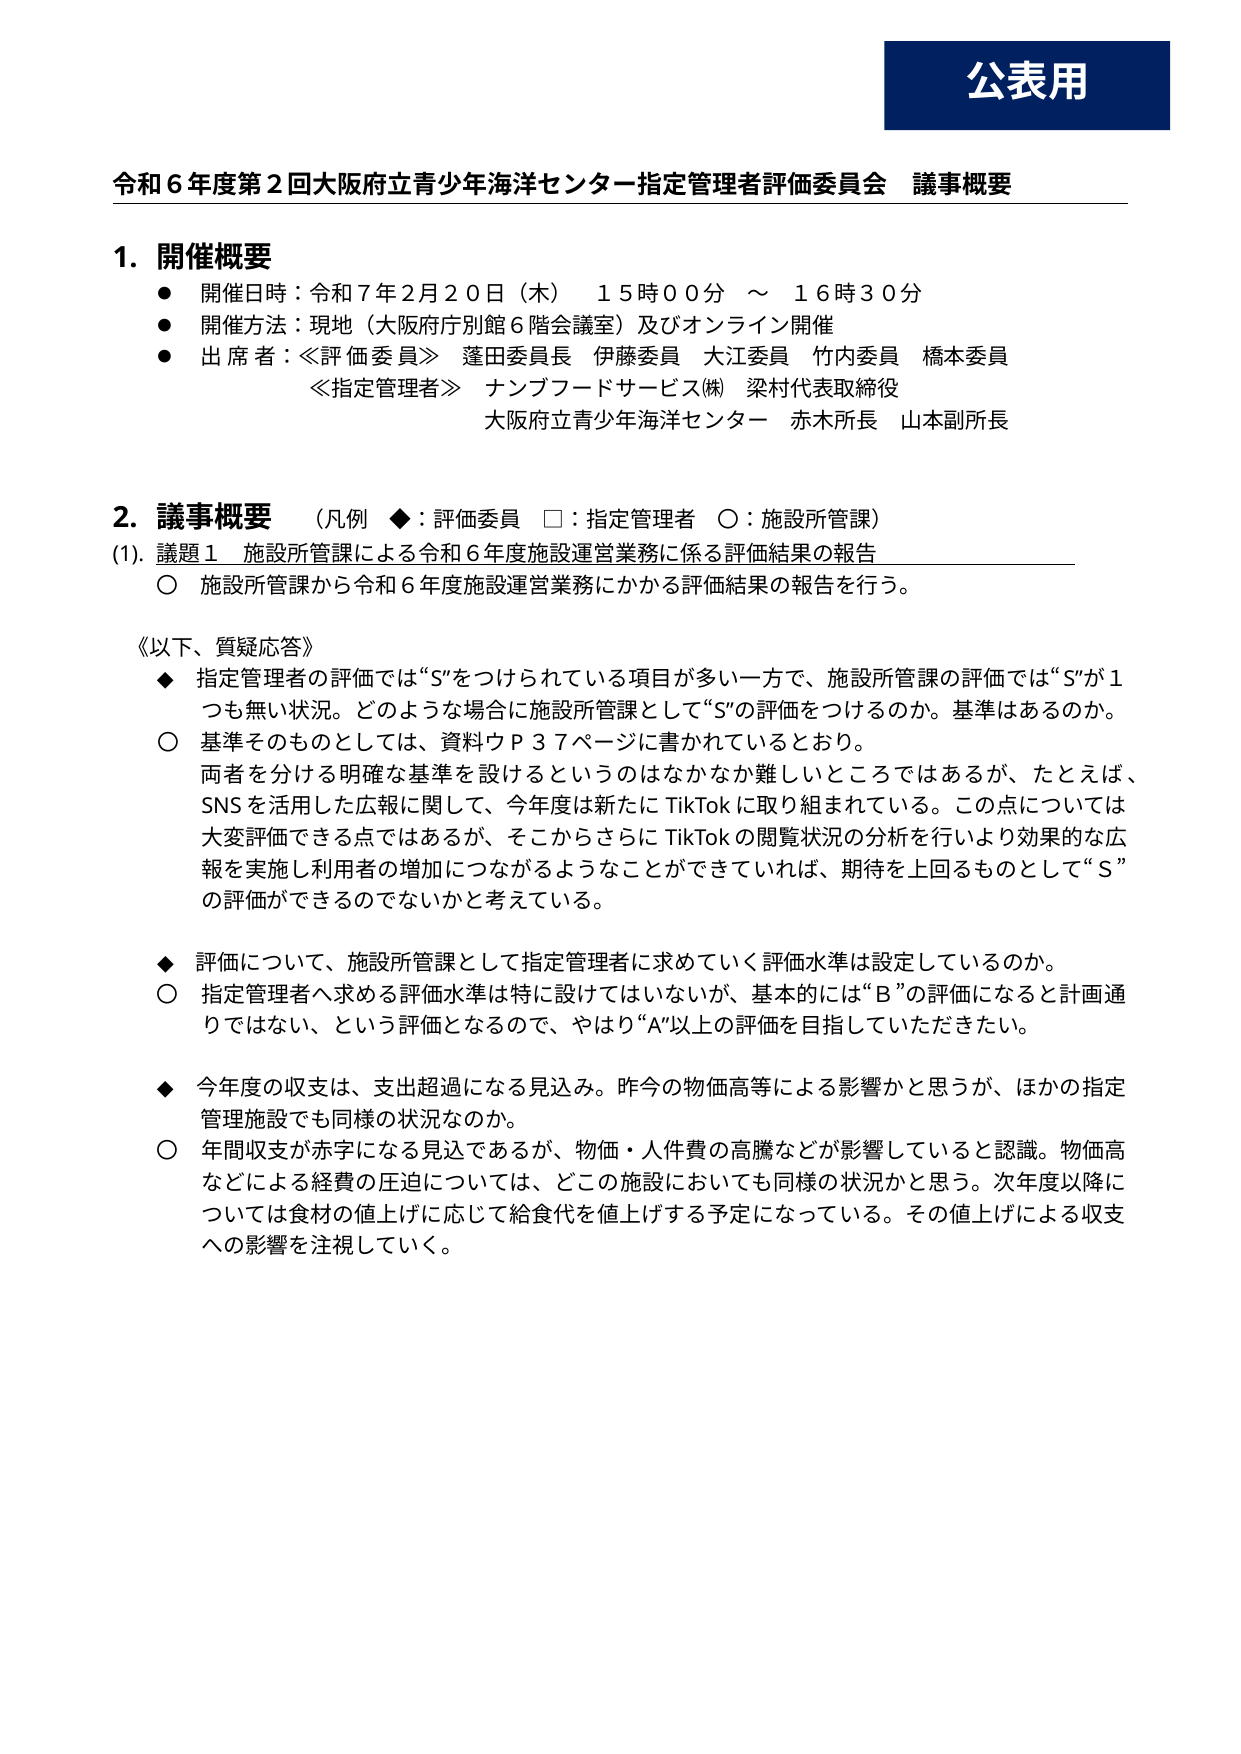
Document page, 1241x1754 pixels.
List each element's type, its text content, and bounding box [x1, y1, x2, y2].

list 出席者：≪評価委員≫ 蓬田委員長 伊藤委員 大江委員 竹内委員 橋本委員 ≪指定管理者≫ ナンブフードサービス㈱ 梁村代表取締役 大阪府立青少年海洋センター 赤木所長 山本副所長 [156, 339, 1128, 434]
text 両者を分ける明確な基準を設けるというのはなかなか難しいところではあるが、たとえば、SNSを活用した広報に関して、今年度は新たにTikTokに取り組まれている。この点については大変評価できる点ではあるが、そこからさらにTikTokの閲覧状況の分析を行いより効果的な広報を実施し利用者の増加につながるようなことができていれば、期待を上回るものとして“Ｓ”の評価ができるのでないかと考えている。 [201, 757, 1128, 915]
subtitle 令和６年度第２回大阪府立青少年海洋センター指定管理者評価委員会 議事概要 [112, 164, 1128, 204]
text ◆ 今年度の収支は、支出超過になる見込み。昨今の物価高等による影響かと思うが、ほかの指定管理施設でも同様の状況なのか。 [157, 1070, 1128, 1133]
text 〇 施設所管課から令和６年度施設運営業務にかかる評価結果の報告を行う。 [157, 568, 1128, 600]
list 議事概要 （凡例 ◆：評価委員 □：指定管理者 〇：施設所管課） [112, 494, 1128, 536]
list 議題１ 施設所管課による令和６年度施設運営業務に係る評価結果の報告 [112, 536, 1128, 568]
list 開催概要 [112, 234, 1128, 276]
list 開催方法：現地（大阪府庁別館６階会議室）及びオンライン開催 [156, 308, 1128, 339]
text 《以下、質疑応答》 [127, 629, 1128, 661]
text 〇 年間収支が赤字になる見込であるが、物価・人件費の高騰などが影響していると認識。物価高などによる経費の圧迫については、どこの施設においても同様の状況かと思う。次年度以降については食材の値上げに応じて給食代を値上げする予定になっている。その値上げによる収支への影響を注視していく。 [157, 1133, 1128, 1260]
text ◆ 指定管理者の評価では“S”をつけられている項目が多い一方で、施設所管課の評価では“S”が１つも無い状況。どのような場合に施設所管課として“S”の評価をつけるのか。基準はあるのか。 [157, 661, 1128, 725]
list 開催日時：令和７年２月２０日（木） １５時００分 ～ １６時３０分 [156, 276, 1128, 308]
text ◆ 評価について、施設所管課として指定管理者に求めていく評価水準は設定しているのか。 [157, 945, 1128, 977]
text 〇 基準そのものとしては、資料ウP３７ページに書かれているとおり。 [157, 725, 1128, 757]
text 〇 指定管理者へ求める評価水準は特に設けてはいないが、基本的には“Ｂ”の評価になると計画通りではない、という評価となるので、やはり“A”以上の評価を目指していただきたい。 [157, 977, 1128, 1040]
